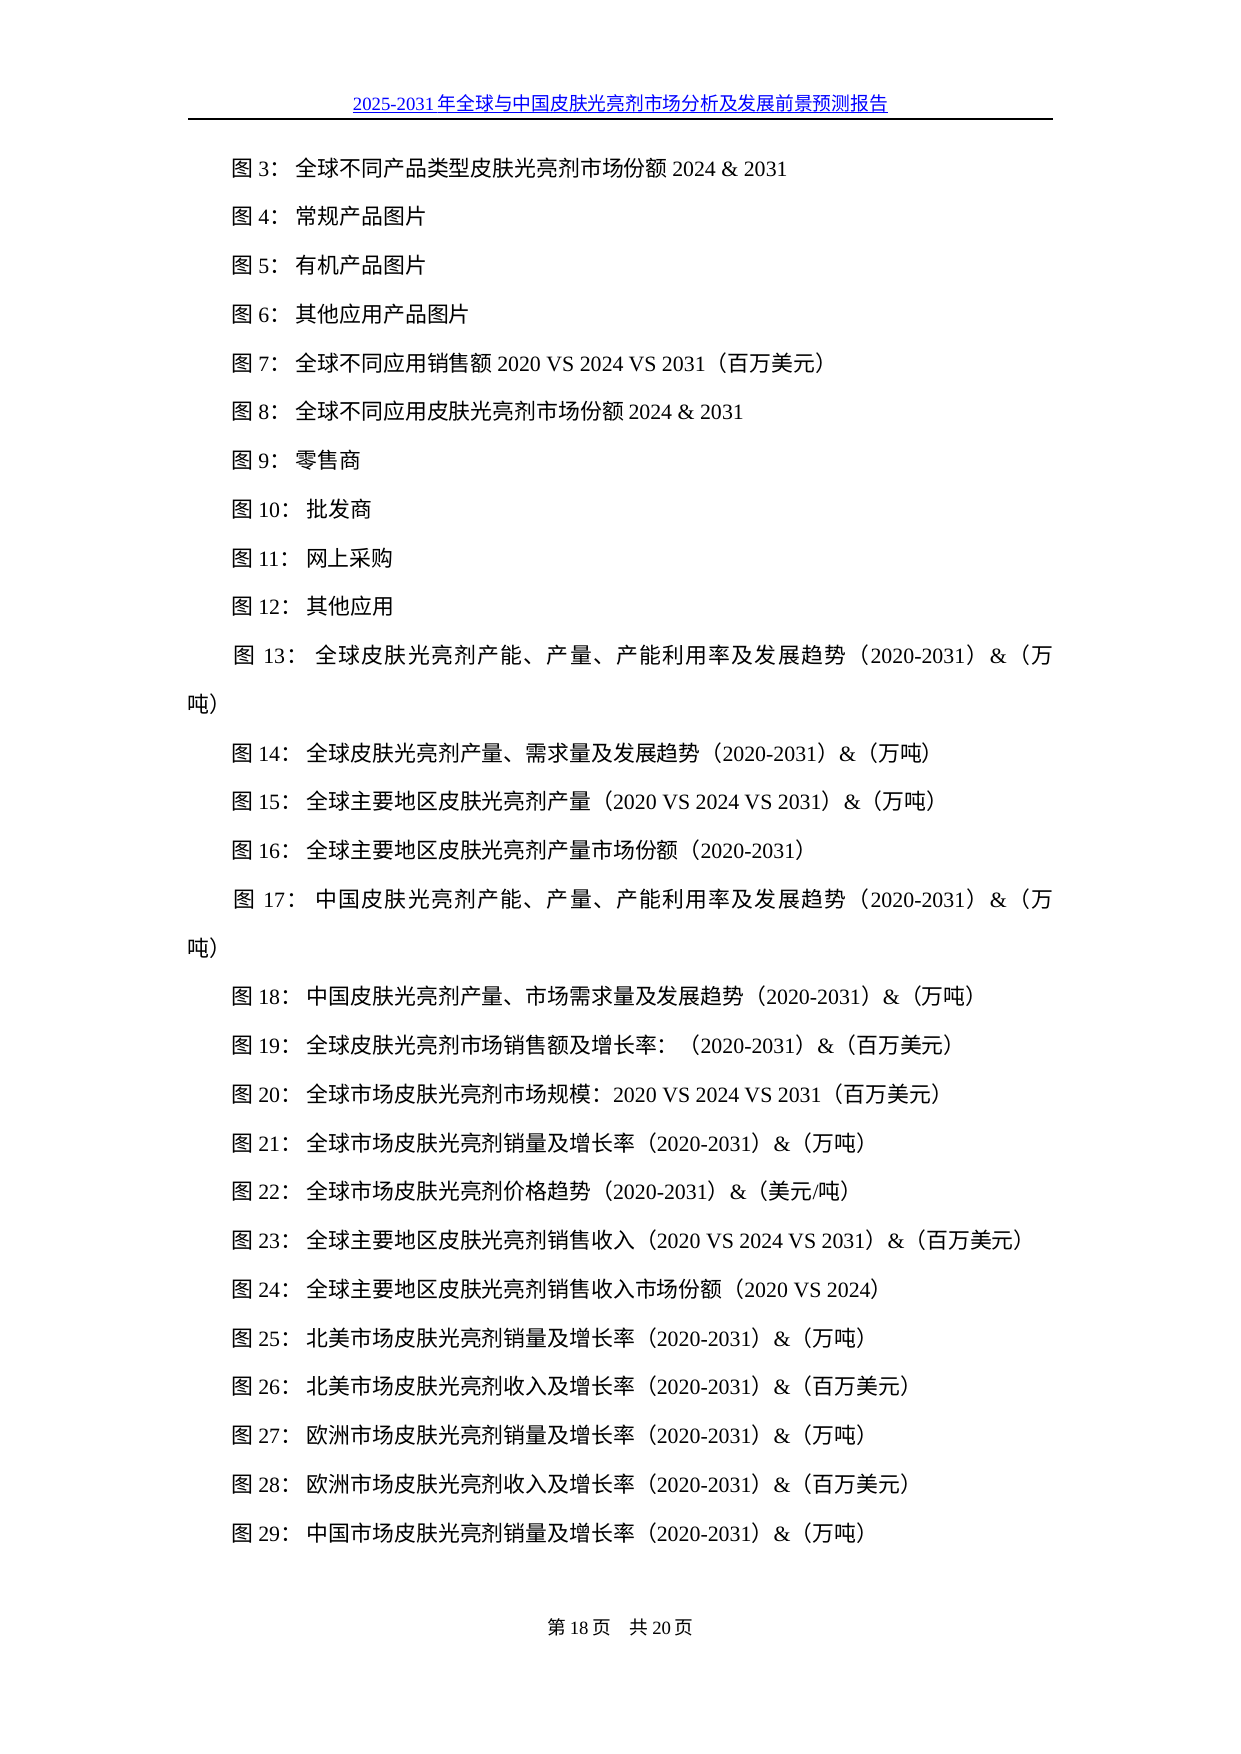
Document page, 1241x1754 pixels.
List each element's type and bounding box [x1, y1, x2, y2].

text [187, 150, 1053, 1548]
